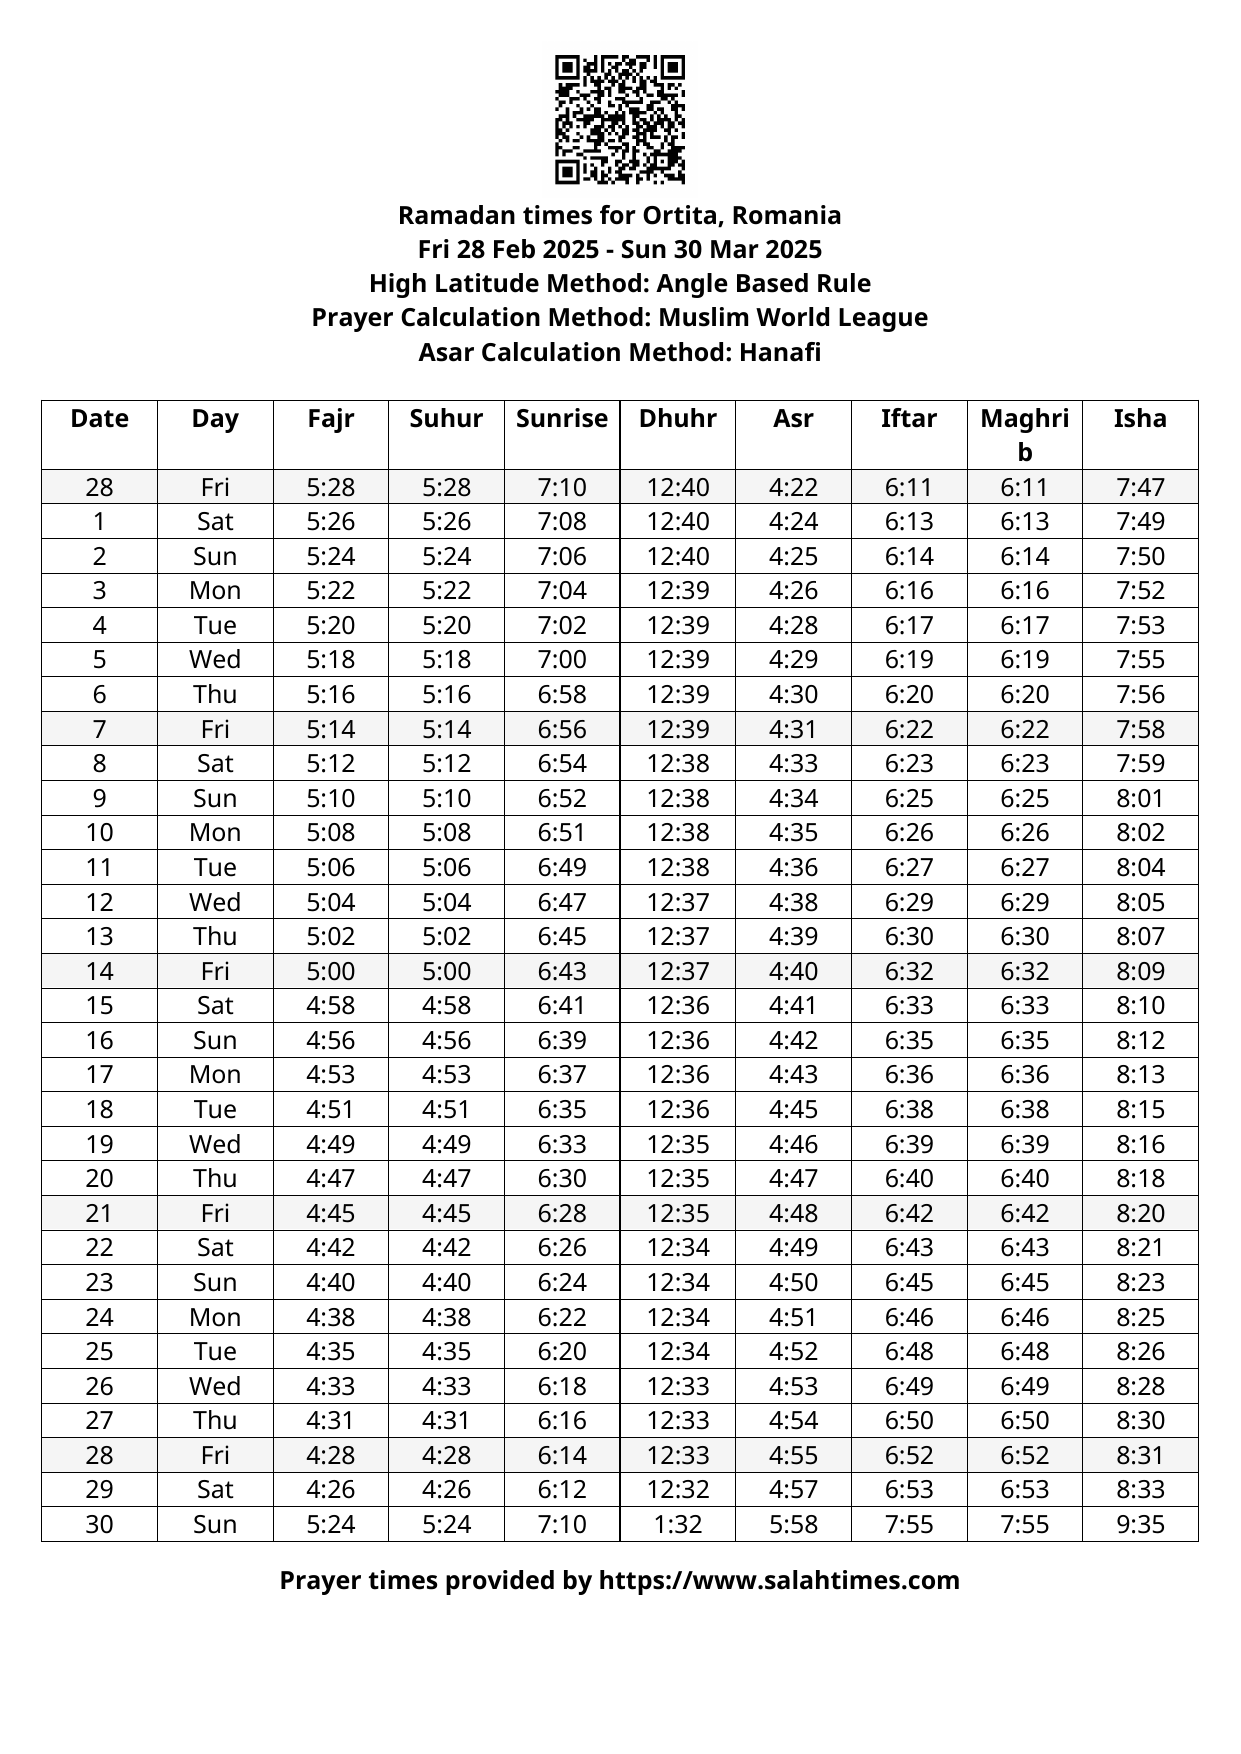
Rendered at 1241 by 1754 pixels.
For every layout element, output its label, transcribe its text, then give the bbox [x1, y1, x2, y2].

table_cell 14 [42, 954, 157, 987]
table_cell 4:30 [736, 677, 851, 711]
table_cell 5:14 [389, 712, 504, 745]
table_cell 22 [42, 1231, 157, 1264]
table_cell 18 [42, 1092, 157, 1126]
table_cell 6:33 [852, 989, 967, 1022]
table_cell 4:35 [389, 1334, 504, 1368]
table_cell 7:52 [1083, 574, 1198, 607]
table_cell 6:33 [505, 1127, 619, 1160]
table_cell 12:33 [621, 1438, 735, 1472]
table_cell 7:02 [505, 608, 619, 642]
table_cell 6:43 [505, 954, 619, 987]
table_cell 6:13 [852, 504, 967, 538]
table_cell 4:25 [736, 539, 851, 572]
table_cell 7:55 [852, 1507, 967, 1541]
table_cell 5:20 [389, 608, 504, 642]
table_cell 4:28 [736, 608, 851, 642]
table_cell 19 [42, 1127, 157, 1160]
table_cell 5:16 [389, 677, 504, 711]
table_cell 7:55 [968, 1507, 1082, 1541]
table_cell 6:17 [968, 608, 1082, 642]
table_cell Sat [158, 504, 273, 538]
table_header Day [158, 401, 273, 469]
picture [542, 41, 699, 198]
table_cell 12:38 [621, 816, 735, 849]
table_cell 7:49 [1083, 504, 1198, 538]
table_cell 6:27 [852, 850, 967, 884]
table_cell 6:58 [505, 677, 619, 711]
table_cell 5:04 [274, 885, 388, 918]
table_header Maghrib [968, 401, 1082, 469]
table_cell 5:08 [274, 816, 388, 849]
table_cell Sun [158, 781, 273, 814]
table_cell 5:24 [274, 1507, 388, 1541]
table_cell 11 [42, 850, 157, 884]
table_cell 6:14 [852, 539, 967, 572]
table_cell 6:43 [852, 1231, 967, 1264]
table_cell 8:30 [1083, 1404, 1198, 1437]
table_cell 5:18 [274, 643, 388, 676]
table_cell 4:33 [274, 1369, 388, 1402]
table_cell 6:40 [968, 1161, 1082, 1195]
table_cell 8:10 [1083, 989, 1198, 1022]
table_cell 7:50 [1083, 539, 1198, 572]
table_cell 3 [42, 574, 157, 607]
table_cell 7:10 [505, 1507, 619, 1541]
table_cell Sat [158, 1473, 273, 1506]
table_cell 5:08 [389, 816, 504, 849]
table_cell 4:42 [736, 1023, 851, 1057]
table_cell 7:08 [505, 504, 619, 538]
table_cell 4:49 [389, 1127, 504, 1160]
table_cell 4:24 [736, 504, 851, 538]
table_cell 4:22 [736, 470, 851, 503]
table_cell 21 [42, 1196, 157, 1229]
table_cell 12:36 [621, 989, 735, 1022]
table_cell 16 [42, 1023, 157, 1057]
table_cell 6:19 [968, 643, 1082, 676]
table_cell 8:05 [1083, 885, 1198, 918]
table_cell 7:53 [1083, 608, 1198, 642]
table_cell 5:24 [389, 539, 504, 572]
table_cell 4 [42, 608, 157, 642]
table_cell 8:15 [1083, 1092, 1198, 1126]
table_cell 4:47 [736, 1161, 851, 1195]
table_cell 5:00 [274, 954, 388, 987]
table_cell 6:52 [505, 781, 619, 814]
table_cell 6:32 [968, 954, 1082, 987]
table_cell 6:51 [505, 816, 619, 849]
table_cell 6:14 [505, 1438, 619, 1472]
table_cell 12:36 [621, 1092, 735, 1126]
table_cell Fri [158, 1438, 273, 1472]
table_cell 5:12 [389, 746, 504, 780]
table_cell Mon [158, 1058, 273, 1091]
table_cell 6:12 [505, 1473, 619, 1506]
table_cell 5:58 [736, 1507, 851, 1541]
table_cell 4:33 [389, 1369, 504, 1402]
table_cell 6:22 [968, 712, 1082, 745]
table_cell 7:10 [505, 470, 619, 503]
table_cell 7:47 [1083, 470, 1198, 503]
table_cell 6:42 [968, 1196, 1082, 1229]
table_cell Tue [158, 608, 273, 642]
table_cell 6:23 [852, 746, 967, 780]
table_cell 6:35 [968, 1023, 1082, 1057]
table_cell 6:35 [505, 1092, 619, 1126]
table_cell 6:48 [852, 1334, 967, 1368]
table_cell 12:40 [621, 470, 735, 503]
table_cell 20 [42, 1161, 157, 1195]
table_cell 7:04 [505, 574, 619, 607]
table_cell 8:18 [1083, 1161, 1198, 1195]
table_cell 4:28 [274, 1438, 388, 1472]
table_cell 29 [42, 1473, 157, 1506]
table_cell 4:46 [736, 1127, 851, 1160]
table_cell 8:02 [1083, 816, 1198, 849]
table_cell 6:25 [852, 781, 967, 814]
table_header Fajr [274, 401, 388, 469]
table_cell 12:39 [621, 712, 735, 745]
table_cell 8:07 [1083, 919, 1198, 953]
table_cell 24 [42, 1300, 157, 1333]
table_cell 6:20 [505, 1334, 619, 1368]
table_cell Sun [158, 539, 273, 572]
table_cell 6:24 [505, 1265, 619, 1299]
table_cell 12 [42, 885, 157, 918]
table_cell 4:55 [736, 1438, 851, 1472]
table_cell Wed [158, 643, 273, 676]
table_cell 9 [42, 781, 157, 814]
table_cell 6:50 [852, 1404, 967, 1437]
table_cell 4:53 [736, 1369, 851, 1402]
table_cell 4:36 [736, 850, 851, 884]
table_cell Sat [158, 989, 273, 1022]
table_cell 4:51 [274, 1092, 388, 1126]
table_cell 12:40 [621, 504, 735, 538]
table_cell 4:33 [736, 746, 851, 780]
table_cell Sun [158, 1265, 273, 1299]
table_cell 30 [42, 1507, 157, 1541]
table_cell 6:40 [852, 1161, 967, 1195]
table_cell 4:39 [736, 919, 851, 953]
table_cell Fri [158, 712, 273, 745]
table_cell 8:33 [1083, 1473, 1198, 1506]
table_cell 6:47 [505, 885, 619, 918]
table_cell 4:49 [736, 1231, 851, 1264]
table_cell Wed [158, 885, 273, 918]
table_cell 4:34 [736, 781, 851, 814]
table_cell 4:45 [736, 1092, 851, 1126]
table_cell 8:09 [1083, 954, 1198, 987]
table_cell 4:41 [736, 989, 851, 1022]
table_cell Mon [158, 816, 273, 849]
table_cell 4:56 [274, 1023, 388, 1057]
table_cell 6:49 [968, 1369, 1082, 1402]
table_cell 4:40 [274, 1265, 388, 1299]
table_cell 6:16 [505, 1404, 619, 1437]
table_cell 5:16 [274, 677, 388, 711]
table_cell 12:39 [621, 677, 735, 711]
table_cell 4:45 [389, 1196, 504, 1229]
table_cell 6:41 [505, 989, 619, 1022]
table_cell 6:50 [968, 1404, 1082, 1437]
table_cell 4:40 [389, 1265, 504, 1299]
table_cell 4:26 [736, 574, 851, 607]
table_cell 5:20 [274, 608, 388, 642]
table_cell 4:38 [389, 1300, 504, 1333]
table_cell 6:45 [852, 1265, 967, 1299]
table_cell 2 [42, 539, 157, 572]
table_cell 6:37 [505, 1058, 619, 1091]
table_cell 5:02 [274, 919, 388, 953]
table_cell 4:50 [736, 1265, 851, 1299]
table_cell 8:26 [1083, 1334, 1198, 1368]
text Fri 28 Feb 2025 - Sun 30 Mar 2025 [42, 232, 1198, 266]
table_cell 4:29 [736, 643, 851, 676]
table_cell 5:12 [274, 746, 388, 780]
table_cell 6:30 [505, 1161, 619, 1195]
table_cell 4:52 [736, 1334, 851, 1368]
table_cell 13 [42, 919, 157, 953]
table_cell 4:40 [736, 954, 851, 987]
table_cell 1 [42, 504, 157, 538]
table_cell 5:26 [274, 504, 388, 538]
table_cell 8:16 [1083, 1127, 1198, 1160]
table_cell 6:11 [852, 470, 967, 503]
table_cell 6:23 [968, 746, 1082, 780]
table_cell 6:27 [968, 850, 1082, 884]
table_cell Mon [158, 574, 273, 607]
table_cell 6:32 [852, 954, 967, 987]
table_cell 15 [42, 989, 157, 1022]
table_cell 8:31 [1083, 1438, 1198, 1472]
table_cell 6:16 [852, 574, 967, 607]
table_cell 12:38 [621, 850, 735, 884]
table_cell 6:53 [968, 1473, 1082, 1506]
table_cell 4:54 [736, 1404, 851, 1437]
table_cell 8:23 [1083, 1265, 1198, 1299]
table_cell 6:36 [852, 1058, 967, 1091]
table_cell 12:34 [621, 1265, 735, 1299]
table_cell 5:00 [389, 954, 504, 987]
table_cell 6:49 [505, 850, 619, 884]
table_cell 6:43 [968, 1231, 1082, 1264]
table_cell 6:39 [505, 1023, 619, 1057]
table_cell 6:25 [968, 781, 1082, 814]
table_cell 12:34 [621, 1334, 735, 1368]
table_cell 5:18 [389, 643, 504, 676]
table_cell 8:04 [1083, 850, 1198, 884]
table_cell 7:55 [1083, 643, 1198, 676]
table_cell 25 [42, 1334, 157, 1368]
table_cell 6:30 [968, 919, 1082, 953]
table_cell 27 [42, 1404, 157, 1437]
table_cell 5:14 [274, 712, 388, 745]
table_cell 6:28 [505, 1196, 619, 1229]
table_cell 5 [42, 643, 157, 676]
table_cell 4:51 [389, 1092, 504, 1126]
table_cell Thu [158, 1161, 273, 1195]
table_cell 6:52 [968, 1438, 1082, 1472]
table_cell 12:34 [621, 1300, 735, 1333]
table_cell Sun [158, 1507, 273, 1541]
table_cell 28 [42, 470, 157, 503]
table_cell 4:49 [274, 1127, 388, 1160]
table_cell 6:19 [852, 643, 967, 676]
table_cell 6:45 [505, 919, 619, 953]
table_header Isha [1083, 401, 1198, 469]
table_cell 8:01 [1083, 781, 1198, 814]
table_cell 4:56 [389, 1023, 504, 1057]
table_cell 4:26 [389, 1473, 504, 1506]
table_cell 4:28 [389, 1438, 504, 1472]
table_cell 12:33 [621, 1369, 735, 1402]
table_cell Fri [158, 1196, 273, 1229]
table_cell 6:54 [505, 746, 619, 780]
table_cell 12:37 [621, 919, 735, 953]
table_cell 7:06 [505, 539, 619, 572]
table_cell 5:28 [389, 470, 504, 503]
table_cell 4:47 [389, 1161, 504, 1195]
table_cell 6:26 [852, 816, 967, 849]
table_cell 12:37 [621, 885, 735, 918]
table_cell 6:26 [968, 816, 1082, 849]
table_cell 4:31 [389, 1404, 504, 1437]
table_cell 12:39 [621, 643, 735, 676]
table_cell 4:38 [274, 1300, 388, 1333]
table_cell 4:58 [389, 989, 504, 1022]
table_header Iftar [852, 401, 967, 469]
table_cell 12:37 [621, 954, 735, 987]
table_cell 4:38 [736, 885, 851, 918]
table_cell 12:39 [621, 574, 735, 607]
table_cell 4:53 [389, 1058, 504, 1091]
table_cell Sat [158, 746, 273, 780]
table_cell 28 [42, 1438, 157, 1472]
table_cell 6:16 [968, 574, 1082, 607]
table_cell 6:39 [968, 1127, 1082, 1160]
table_cell 7:59 [1083, 746, 1198, 780]
table_cell 6:13 [968, 504, 1082, 538]
table_cell 7:00 [505, 643, 619, 676]
table_cell 6:11 [968, 470, 1082, 503]
table_cell 12:36 [621, 1023, 735, 1057]
table_cell 4:51 [736, 1300, 851, 1333]
table_cell 6:22 [505, 1300, 619, 1333]
table_cell 4:58 [274, 989, 388, 1022]
table_cell 6:52 [852, 1438, 967, 1472]
table_cell 6:45 [968, 1265, 1082, 1299]
table_header Sunrise [505, 401, 619, 469]
table_cell 6 [42, 677, 157, 711]
table_cell 12:32 [621, 1473, 735, 1506]
table_cell 6:49 [852, 1369, 967, 1402]
table_cell 8:13 [1083, 1058, 1198, 1091]
table_cell 8:21 [1083, 1231, 1198, 1264]
table_cell Fri [158, 954, 273, 987]
table_cell Tue [158, 1092, 273, 1126]
table_cell 4:53 [274, 1058, 388, 1091]
table_header Asr [736, 401, 851, 469]
table_cell 4:45 [274, 1196, 388, 1229]
text Prayer Calculation Method: Muslim World League [42, 300, 1198, 334]
table_cell 6:48 [968, 1334, 1082, 1368]
table_cell 5:06 [274, 850, 388, 884]
table_cell 1:32 [621, 1507, 735, 1541]
table_cell 7:56 [1083, 677, 1198, 711]
table_cell 4:48 [736, 1196, 851, 1229]
table_cell Wed [158, 1369, 273, 1402]
table_cell 5:22 [274, 574, 388, 607]
table_cell 4:57 [736, 1473, 851, 1506]
table_cell 17 [42, 1058, 157, 1091]
table_cell Tue [158, 850, 273, 884]
table_cell 6:22 [852, 712, 967, 745]
table_cell Fri [158, 470, 273, 503]
table_cell 8:20 [1083, 1196, 1198, 1229]
table_cell 6:46 [852, 1300, 967, 1333]
table_cell 6:18 [505, 1369, 619, 1402]
table_cell 6:14 [968, 539, 1082, 572]
table_cell 8:25 [1083, 1300, 1198, 1333]
table_cell 6:56 [505, 712, 619, 745]
table_cell 6:29 [852, 885, 967, 918]
table_cell 6:33 [968, 989, 1082, 1022]
table_cell 5:22 [389, 574, 504, 607]
table_cell 12:39 [621, 608, 735, 642]
table_cell 6:20 [852, 677, 967, 711]
table_cell Thu [158, 1404, 273, 1437]
table_cell 5:28 [274, 470, 388, 503]
table_cell 6:53 [852, 1473, 967, 1506]
table_cell 8:12 [1083, 1023, 1198, 1057]
table_cell 4:31 [274, 1404, 388, 1437]
table_cell 5:24 [274, 539, 388, 572]
table_cell 12:35 [621, 1196, 735, 1229]
table_cell 23 [42, 1265, 157, 1299]
table_cell 6:38 [852, 1092, 967, 1126]
table_cell 4:42 [274, 1231, 388, 1264]
table_cell 5:24 [389, 1507, 504, 1541]
table_cell 4:26 [274, 1473, 388, 1506]
table_cell Sat [158, 1231, 273, 1264]
table_cell 5:02 [389, 919, 504, 953]
table_cell 4:31 [736, 712, 851, 745]
table_cell 6:38 [968, 1092, 1082, 1126]
table_cell 7:58 [1083, 712, 1198, 745]
table_cell 5:10 [389, 781, 504, 814]
table_cell 6:36 [968, 1058, 1082, 1091]
table_cell 6:39 [852, 1127, 967, 1160]
text Asar Calculation Method: Hanafi [42, 334, 1198, 368]
table_cell Wed [158, 1127, 273, 1160]
table_cell 26 [42, 1369, 157, 1402]
table_cell 9:35 [1083, 1507, 1198, 1541]
table_header Date [42, 401, 157, 469]
table_cell 12:35 [621, 1161, 735, 1195]
text Prayer times provided by https://www.salahtimes.com [42, 1563, 1198, 1597]
table_cell 4:35 [274, 1334, 388, 1368]
table_cell 4:43 [736, 1058, 851, 1091]
table_cell 12:40 [621, 539, 735, 572]
table_cell 12:36 [621, 1058, 735, 1091]
table_cell Thu [158, 677, 273, 711]
table_cell 5:04 [389, 885, 504, 918]
table_cell 6:46 [968, 1300, 1082, 1333]
table_cell 6:30 [852, 919, 967, 953]
table_header Suhur [389, 401, 504, 469]
table_cell 6:29 [968, 885, 1082, 918]
table_cell Sun [158, 1023, 273, 1057]
table_cell 6:20 [968, 677, 1082, 711]
table_cell 8:28 [1083, 1369, 1198, 1402]
table_header Dhuhr [621, 401, 735, 469]
table_cell Mon [158, 1300, 273, 1333]
table_cell 6:35 [852, 1023, 967, 1057]
table_cell Tue [158, 1334, 273, 1368]
text High Latitude Method: Angle Based Rule [42, 266, 1198, 300]
table_cell 4:42 [389, 1231, 504, 1264]
text Ramadan times for Ortita, Romania [42, 198, 1198, 232]
table_cell 6:42 [852, 1196, 967, 1229]
table_cell 6:26 [505, 1231, 619, 1264]
table_cell 12:38 [621, 746, 735, 780]
table_cell 5:26 [389, 504, 504, 538]
table_cell 4:35 [736, 816, 851, 849]
table_cell 5:10 [274, 781, 388, 814]
table_cell 12:38 [621, 781, 735, 814]
table_cell 12:34 [621, 1231, 735, 1264]
table_cell 8 [42, 746, 157, 780]
table_cell 12:33 [621, 1404, 735, 1437]
table_cell 4:47 [274, 1161, 388, 1195]
table_cell 6:17 [852, 608, 967, 642]
table_cell 5:06 [389, 850, 504, 884]
table_cell 12:35 [621, 1127, 735, 1160]
table_cell 7 [42, 712, 157, 745]
table_cell Thu [158, 919, 273, 953]
table_cell 10 [42, 816, 157, 849]
